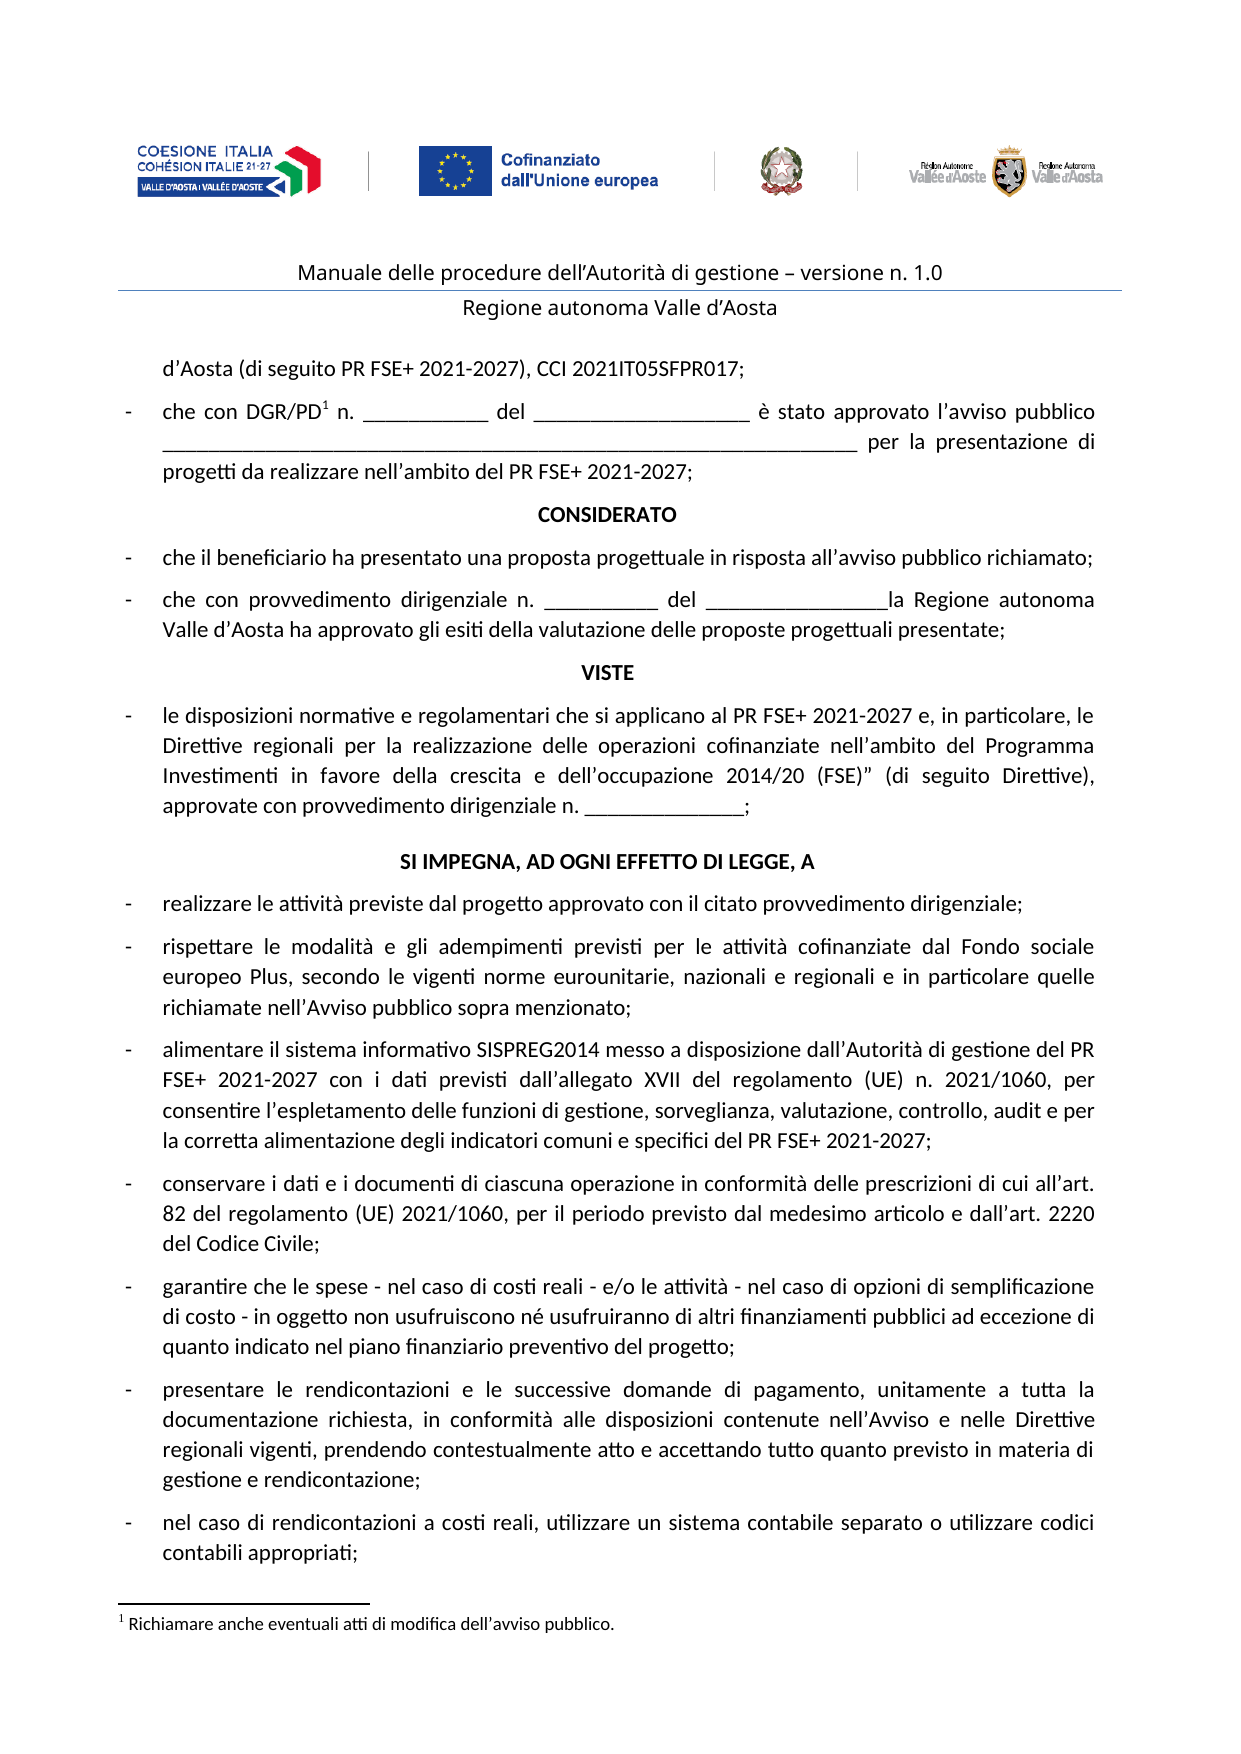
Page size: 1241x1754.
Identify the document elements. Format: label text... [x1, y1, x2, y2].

list realizzare le attività previste dal progetto approvato con il citato provvedimento dirigenziale; [125, 889, 1097, 917]
picture [118, 73, 1123, 258]
text VISTE [118, 658, 1097, 686]
list nel caso di rendicontazioni a costi reali, utilizzare un sistema contabile separato o utilizzare codici contabili appropriati; [125, 1508, 1097, 1566]
text SI IMPEGNA, AD OGNI EFFETTO DI LEGGE, A [118, 847, 1097, 875]
list le disposizioni normative e regolamentari che si applicano al PR FSE+ 2021-2027 e, in particolare, le Direttive regionali per la realizzazione delle operazioni cofinanziate nell’ambito del Programma Investimenti in favore della crescita e dell’occupazione 2014/20 (FSE)” (di seguito Direttive), approvate con provvedimento dirigenziale n. ______________; [125, 701, 1097, 819]
list conservare i dati e i documenti di ciascuna operazione in conformità delle prescrizioni di cui all’art. 82 del regolamento (UE) 2021/1060, per il periodo previsto dal medesimo articolo e dall’art. 2220 del Codice Civile; [125, 1169, 1097, 1257]
text CONSIDERATO [118, 500, 1097, 528]
list che il beneficiario ha presentato una proposta progettuale in risposta all’avviso pubblico richiamato; [125, 543, 1097, 571]
list presentare le rendicontazioni e le successive domande di pagamento, unitamente a tutta la documentazione richiesta, in conformità alle disposizioni contenute nell’Avviso e nelle Direttive regionali vigenti, prendendo contestualmente atto e accettando tutto quanto previsto in materia di gestione e rendicontazione; [125, 1375, 1097, 1493]
list rispettare le modalità e gli adempimenti previsti per le attività cofinanziate dal Fondo sociale europeo Plus, secondo le vigenti norme eurounitarie, nazionali e regionali e in particolare quelle richiamate nell’Avviso pubblico sopra menzionato; [125, 932, 1097, 1021]
list alimentare il sistema informativo SISPREG2014 messo a disposizione dall’Autorità di gestione del PR FSE+ 2021-2027 con i dati previsti dall’allegato XVII del regolamento (UE) n. 2021/1060, per consentire l’espletamento delle funzioni di gestione, sorveglianza, valutazione, controllo, audit e per la corretta alimentazione degli indicatori comuni e specifici del PR FSE+ 2021-2027; [125, 1035, 1097, 1154]
list che con DGR/PD n. ___________ del ___________________ è stato approvato l’avviso pubblico _____________________________________________________________ per la presentazione di progetti da realizzare nell’ambito del PR FSE+ 2021-2027; [125, 397, 1097, 485]
list garantire che le spese - nel caso di costi reali - e/o le attività - nel caso di opzioni di semplificazione di costo - in oggetto non usufruiscono né usufruiranno di altri finanziamenti pubblici ad eccezione di quanto indicato nel piano finanziario preventivo del progetto; [125, 1272, 1097, 1360]
list che con provvedimento dirigenziale n. __________ del ________________la Regione autonoma Valle d’Aosta ha approvato gli esiti della valutazione delle proposte progettuali presentate; [125, 585, 1097, 643]
